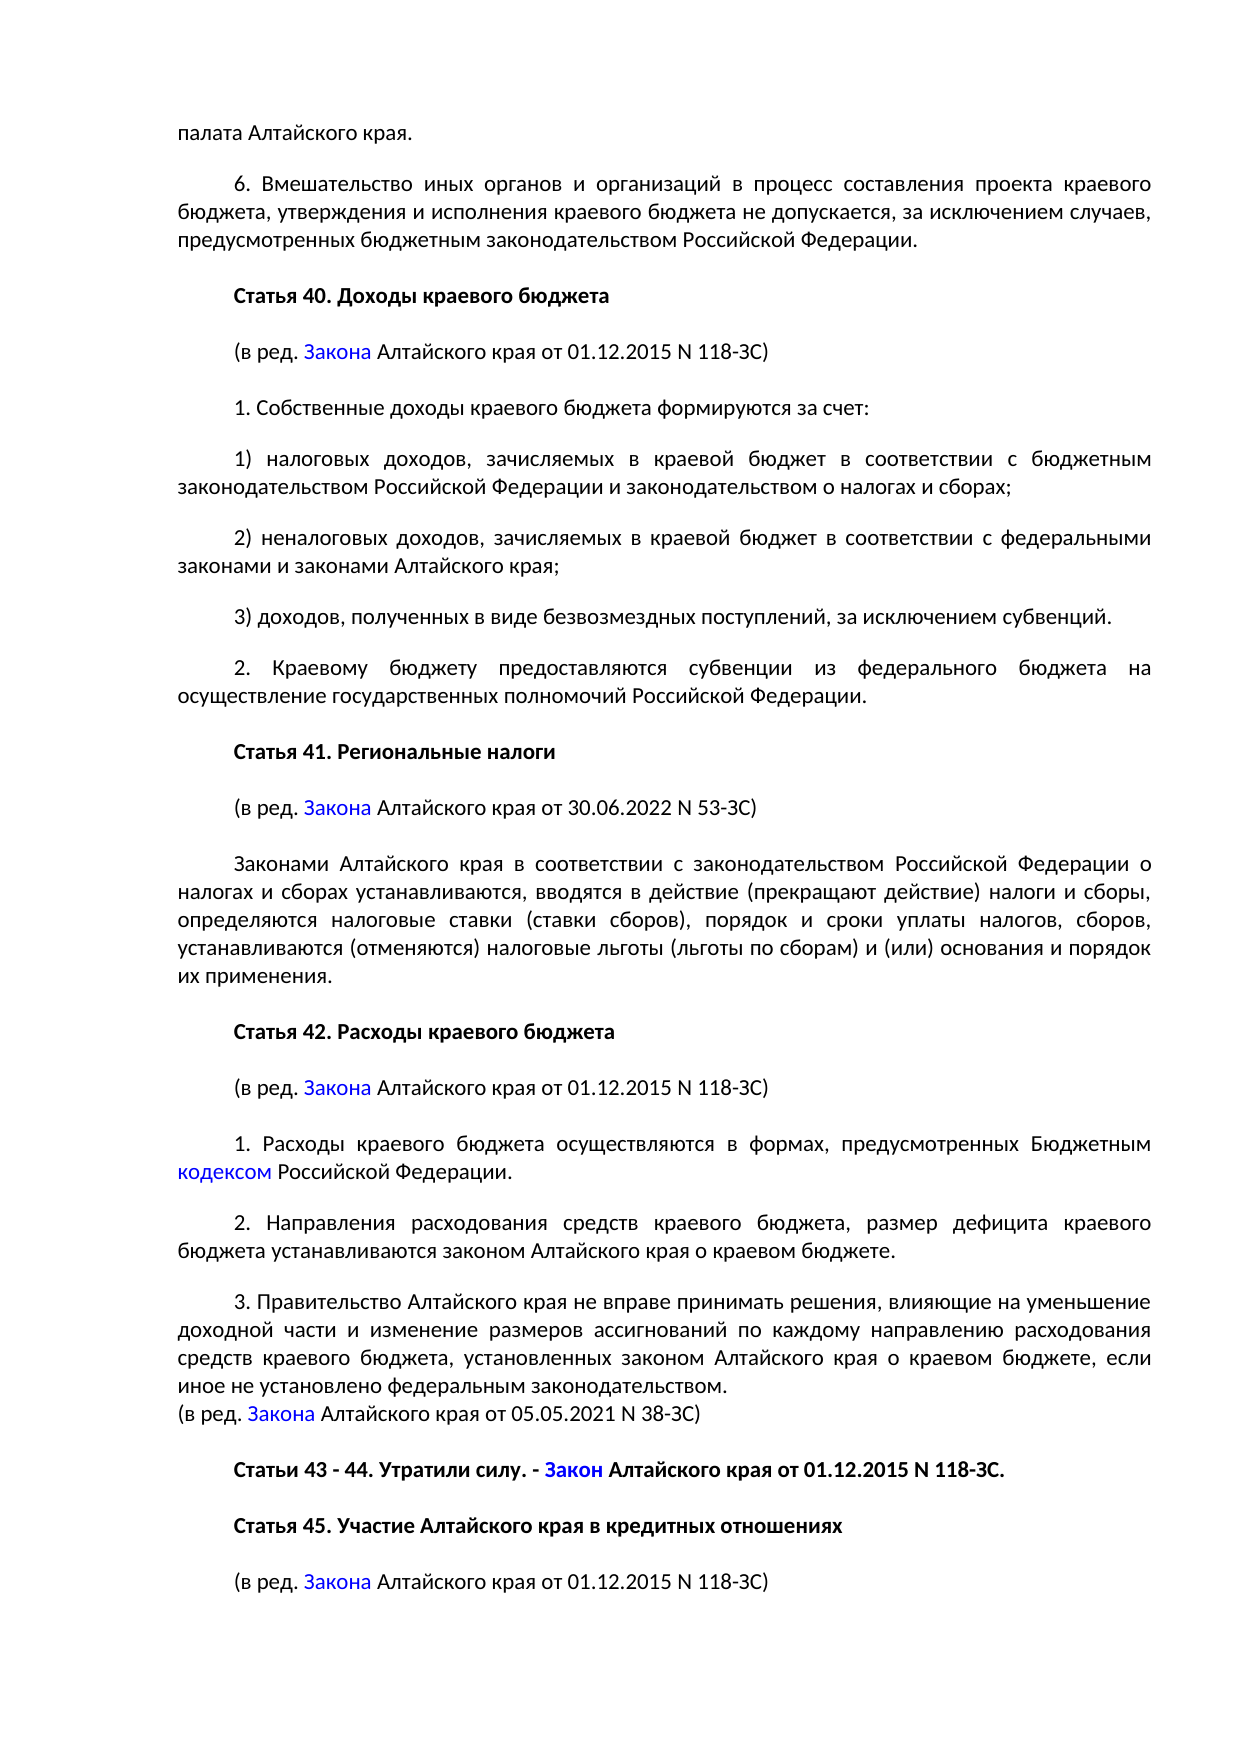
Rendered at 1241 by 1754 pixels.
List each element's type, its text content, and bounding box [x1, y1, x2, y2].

title Статьи 43 - 44. Утратили силу. - Закон Алтайского края от 01.12.2015 N 118-ЗС. [177, 1455, 1152, 1483]
text Законами Алтайского края в соответствии с законодательством Российской Федерации о налогах и сборах устанавливаются, вводятся в действие (прекращают действие) налоги и сборы, определяются налоговые ставки (ставки сборов), порядок и сроки уплаты налогов, сборов, устанавливаются (отменяются) налоговые льготы (льготы по сборам) и (или) основания и порядок их применения. [177, 849, 1152, 989]
text 2. Направления расходования средств краевого бюджета, размер дефицита краевого бюджета устанавливаются законом Алтайского края о краевом бюджете. [177, 1208, 1152, 1264]
text 3. Правительство Алтайского края не вправе принимать решения, влияющие на уменьшение доходной части и изменение размеров ассигнований по каждому направлению расходования средств краевого бюджета, установленных законом Алтайского края о краевом бюджете, если иное не установлено федеральным законодательством. [177, 1287, 1152, 1399]
text 3) доходов, полученных в виде безвозмездных поступлений, за исключением субвенций. [177, 602, 1152, 630]
text 1) налоговых доходов, зачисляемых в краевой бюджет в соответствии с бюджетным законодательством Российской Федерации и законодательством о налогах и сборах; [177, 444, 1152, 500]
title Статья 45. Участие Алтайского края в кредитных отношениях [177, 1511, 1152, 1539]
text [177, 118, 1152, 146]
text 2) неналоговых доходов, зачисляемых в краевой бюджет в соответствии с федеральными законами и законами Алтайского края; [177, 523, 1152, 579]
text (в ред. Закона Алтайского края от 30.06.2022 N 53-ЗС) [177, 793, 1152, 821]
title Статья 40. Доходы краевого бюджета [177, 281, 1152, 309]
text 1. Расходы краевого бюджета осуществляются в формах, предусмотренных Бюджетным кодексом Российской Федерации. [177, 1129, 1152, 1185]
text 6. Вмешательство иных органов и организаций в процесс составления проекта краевого бюджета, утверждения и исполнения краевого бюджета не допускается, за исключением случаев, предусмотренных бюджетным законодательством Российской Федерации. [177, 169, 1152, 253]
title Статья 42. Расходы краевого бюджета [177, 1017, 1152, 1045]
text 2. Краевому бюджету предоставляются субвенции из федерального бюджета на осуществление государственных полномочий Российской Федерации. [177, 653, 1152, 709]
text 1. Собственные доходы краевого бюджета формируются за счет: [177, 393, 1152, 421]
title Статья 41. Региональные налоги [177, 737, 1152, 765]
text (в ред. Закона Алтайского края от 01.12.2015 N 118-ЗС) [177, 1073, 1152, 1101]
text (в ред. Закона Алтайского края от 01.12.2015 N 118-ЗС) [177, 337, 1152, 365]
text (в ред. Закона Алтайского края от 01.12.2015 N 118-ЗС) [177, 1567, 1152, 1596]
text (в ред. Закона Алтайского края от 05.05.2021 N 38-ЗС) [177, 1399, 1152, 1427]
